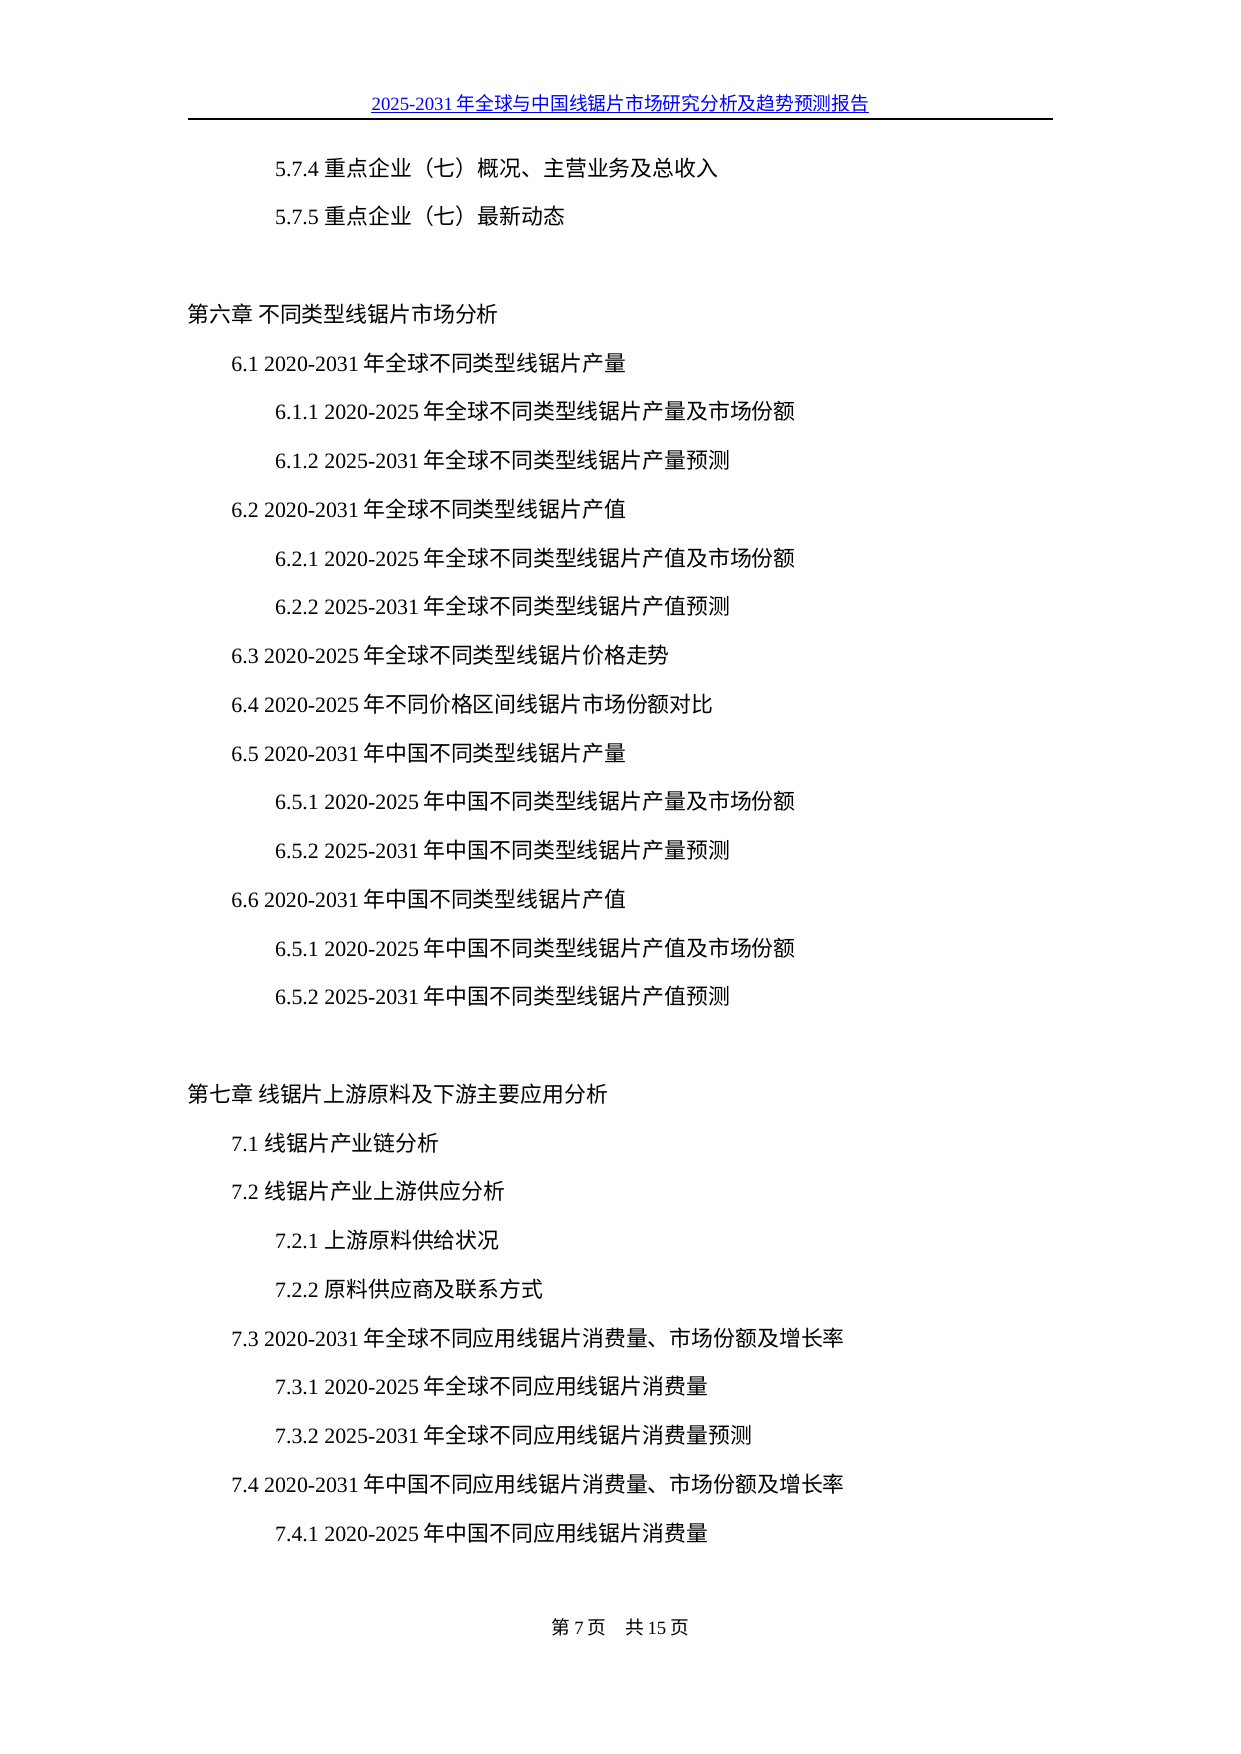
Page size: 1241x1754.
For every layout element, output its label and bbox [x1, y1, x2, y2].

text [187, 150, 1053, 1548]
